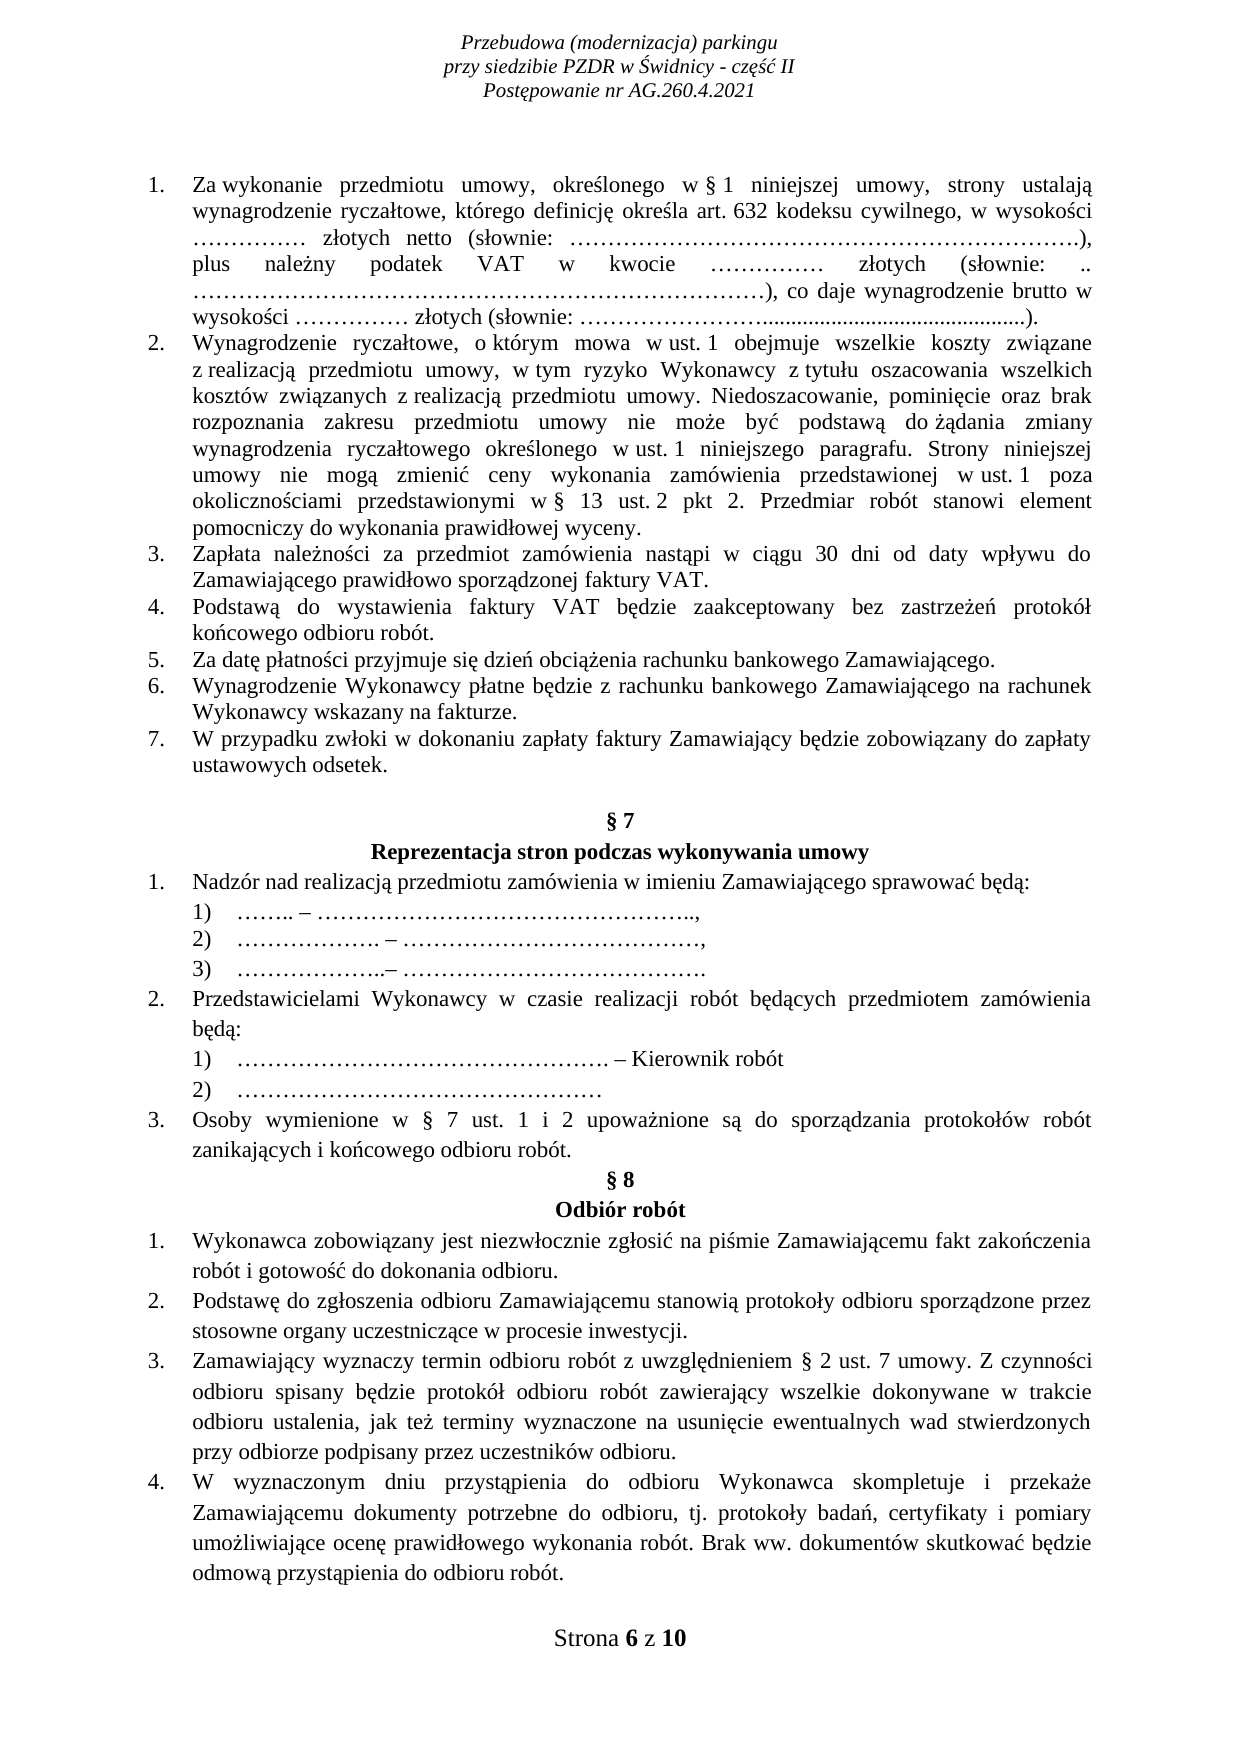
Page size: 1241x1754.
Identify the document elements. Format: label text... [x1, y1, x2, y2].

list Osoby wymienione w § 7 ust. 1 i 2 upoważnione są do sporządzania protokołów robót zanikających i końcowego odbioru robót. [148, 1106, 1093, 1162]
list Za wykonanie przedmiotu umowy, określonego w § 1 niniejszej umowy, strony ustalają wynagrodzenie ryczałtowe, którego definicję określa art. 632 kodeksu cywilnego, w wysokości …………… złotych netto (słownie: ………………………………………………………….), plus należny podatek VAT w kwocie …………… złotych (słownie: ..…………………………………………………………………), co daje wynagrodzenie brutto w wysokości …………… złotych (słownie: ……………………..............................................). [148, 171, 1093, 329]
text Odbiór robót [148, 1196, 1093, 1223]
list Zamawiający wyznaczy termin odbioru robót z uwzględnieniem § 2 ust. 7 umowy. Z czynności odbioru spisany będzie protokół odbioru robót zawierający wszelkie dokonywane w trakcie odbioru ustalenia, jak też terminy wyznaczone na usunięcie ewentualnych wad stwierdzonych przy odbiorze podpisany przez uczestników odbioru. [148, 1347, 1093, 1464]
list Wynagrodzenie Wykonawcy płatne będzie z rachunku bankowego Zamawiającego na rachunek Wykonawcy wskazany na fakturze. [148, 672, 1093, 725]
list Zapłata należności za przedmiot zamówienia nastąpi w ciągu 30 dni od daty wpływu do Zamawiającego prawidłowo sporządzonej faktury VAT. [148, 540, 1093, 593]
text § 8 [148, 1166, 1093, 1193]
list W wyznaczonym dniu przystąpienia do odbioru Wykonawca skompletuje i przekaże Zamawiającemu dokumenty potrzebne do odbioru, tj. protokoły badań, certyfikaty i pomiary umożliwiające ocenę prawidłowego wykonania robót. Brak ww. dokumentów skutkować będzie odmową przystąpienia do odbioru robót. [148, 1468, 1093, 1585]
list ………………………………………… [192, 1076, 1093, 1102]
list Podstawą do wystawienia faktury VAT będzie zaakceptowany bez zastrzeżeń protokół końcowego odbioru robót. [148, 593, 1093, 646]
list ………………. – …………………………………, [192, 924, 1093, 951]
list …….. – ………………………………………….., [192, 898, 1093, 924]
list …………………………………………. – Kierownik robót [192, 1045, 1093, 1072]
text § 7 [148, 808, 1093, 834]
text Reprezentacja stron podczas wykonywania umowy [148, 838, 1093, 864]
list ………………..– …………………………………. [192, 955, 1093, 981]
list Nadzór nad realizacją przedmiotu zamówienia w imieniu Zamawiającego sprawować będą: [148, 868, 1093, 894]
list Wynagrodzenie ryczałtowe, o którym mowa w ust. 1 obejmuje wszelkie koszty związane z realizacją przedmiotu umowy, w tym ryzyko Wykonawcy z tytułu oszacowania wszelkich kosztów związanych z realizacją przedmiotu umowy. Niedoszacowanie, pominięcie oraz brak rozpoznania zakresu przedmiotu umowy nie może być podstawą do żądania zmiany wynagrodzenia ryczałtowego określonego w ust. 1 niniejszego paragrafu. Strony niniejszej umowy nie mogą zmienić ceny wykonania zamówienia przedstawionej w ust. 1 poza okolicznościami przedstawionymi w § 13 ust. 2 pkt 2. Przedmiar robót stanowi element pomocniczy do wykonania prawidłowej wyceny. [148, 329, 1093, 540]
list Wykonawca zobowiązany jest niezwłocznie zgłosić na piśmie Zamawiającemu fakt zakończenia robót i gotowość do dokonania odbioru. [148, 1227, 1093, 1283]
list Za datę płatności przyjmuje się dzień obciążenia rachunku bankowego Zamawiającego. [148, 646, 1093, 672]
list Podstawę do zgłoszenia odbioru Zamawiającemu stanowią protokoły odbioru sporządzone przez stosowne organy uczestniczące w procesie inwestycji. [148, 1287, 1093, 1344]
list W przypadku zwłoki w dokonaniu zapłaty faktury Zamawiający będzie zobowiązany do zapłaty ustawowych odsetek. [148, 725, 1093, 777]
list Przedstawicielami Wykonawcy w czasie realizacji robót będących przedmiotem zamówienia będą: [148, 985, 1093, 1042]
